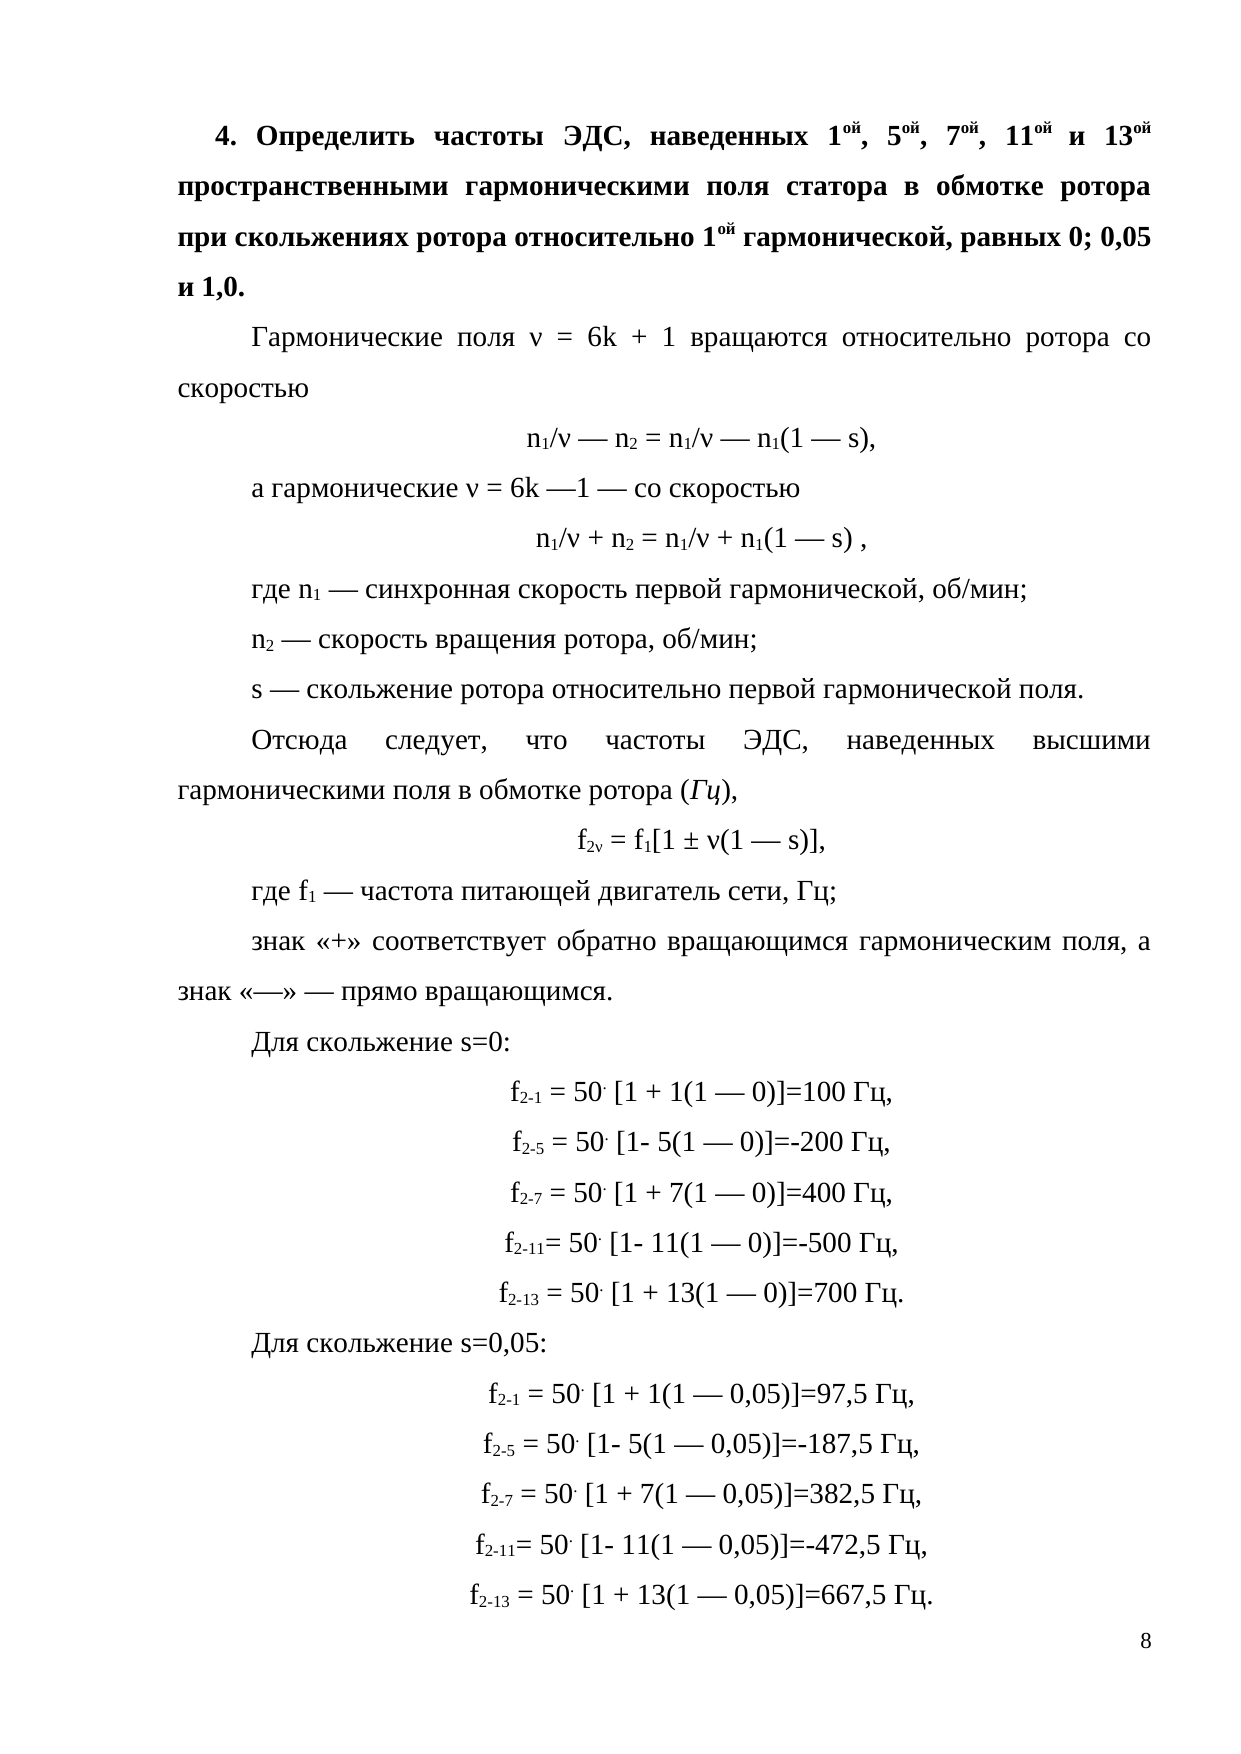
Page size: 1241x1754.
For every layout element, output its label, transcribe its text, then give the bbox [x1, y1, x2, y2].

text Для скольжение s=0,05: [177, 1326, 1152, 1359]
text s ― скольжение ротора относительно первой гармонической поля. [177, 672, 1152, 705]
text f2-7 = 50. [1 + 7(1 ― 0,05)]=382,5 Гц, [177, 1477, 1152, 1510]
text f2-5 = 50. [1- 5(1 ― 0)]=-200 Гц, [177, 1124, 1152, 1158]
text f2-1 = 50. [1 + 1(1 ― 0,05)]=97,5 Гц, [177, 1376, 1152, 1409]
text f2-1 = 50. [1 + 1(1 ― 0)]=100 Гц, [177, 1074, 1152, 1108]
text f2-11= 50. [1- 11(1 ― 0)]=-500 Гц, [177, 1225, 1152, 1258]
text f2-7 = 50. [1 + 7(1 ― 0)]=400 Гц, [177, 1175, 1152, 1208]
text n1/ν + n2 = n1/ν + n1(1 ― s) , [177, 521, 1152, 554]
text где n1 ― синхронная скорость первой гармонической, об/мин; [177, 571, 1152, 604]
text где f1 ― частота питающей двигатель сети, Гц; [177, 873, 1152, 906]
text f2ν = f1[1 ± ν(1 ― s)], [177, 822, 1152, 856]
text f2-13 = 50. [1 + 13(1 ― 0)]=700 Гц. [177, 1275, 1152, 1309]
text знак «+» соответствует обратно вращающимся гармоническим поля, а знак «―» ― прямо вращающимся. [177, 923, 1152, 1007]
text f2-13 = 50. [1 + 13(1 ― 0,05)]=667,5 Гц. [177, 1577, 1152, 1611]
text n1/ν ― n2 = n1/ν ― n1(1 ― s), [177, 420, 1152, 453]
text Для скольжение s=0: [177, 1024, 1152, 1057]
text f2-11= 50. [1- 11(1 ― 0,05)]=-472,5 Гц, [177, 1527, 1152, 1560]
text а гармонические ν = 6k ―1 ― со скоростью [177, 470, 1152, 504]
text 4. Определить частоты ЭДС, наведенных 1ой, 5ой, 7ой, 11ой и 13ой пространственными гармоническими поля статора в обмотке ротора при скольжениях ротора относительно 1ой гармонической, равных 0; 0,05 и 1,0. [177, 118, 1152, 303]
text f2-5 = 50. [1- 5(1 ― 0,05)]=-187,5 Гц, [177, 1426, 1152, 1460]
text Гармонические поля ν = 6k + 1 вращаются относительно ротора со скоростью [177, 319, 1152, 403]
text n2 ― скорость вращения ротора, об/мин; [177, 621, 1152, 655]
text Отсюда следует, что частоты ЭДС, наведенных высшими гармоническими поля в обмотке ротора (Гц), [177, 722, 1152, 806]
